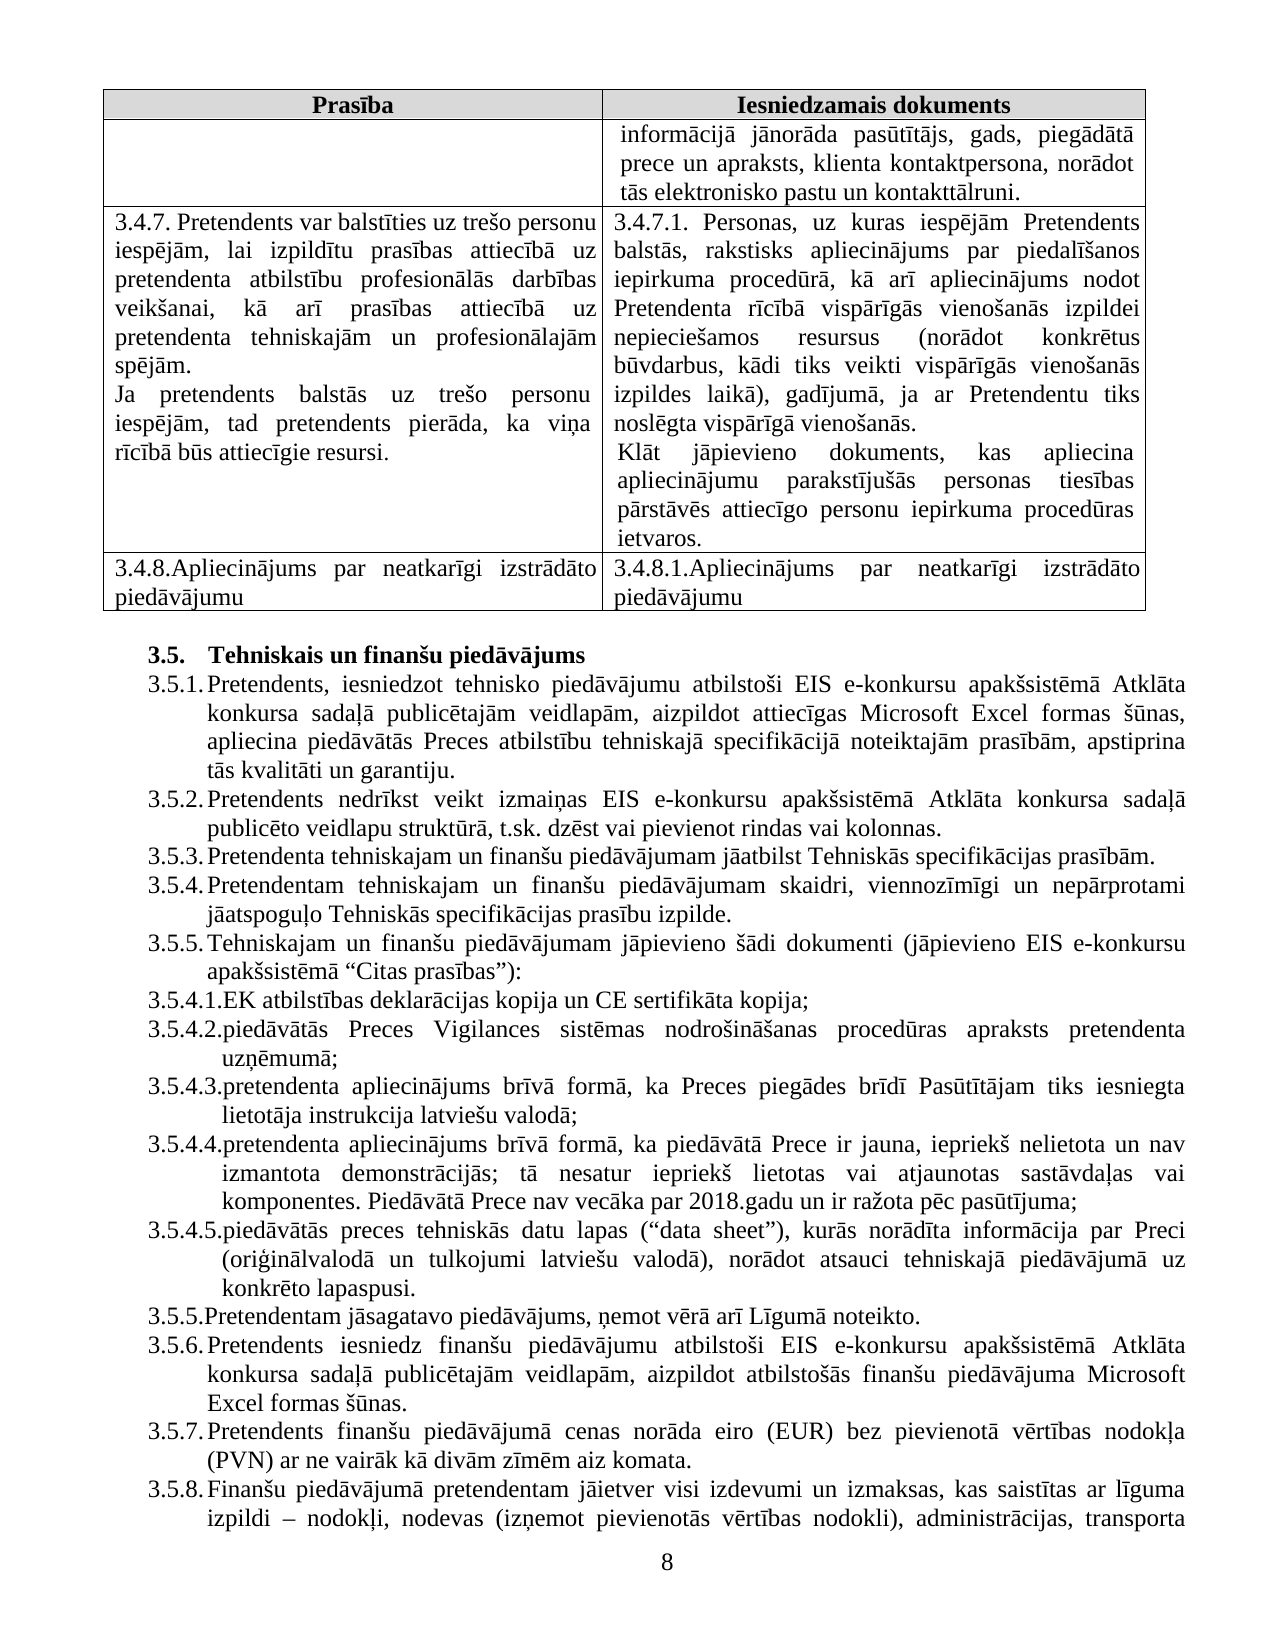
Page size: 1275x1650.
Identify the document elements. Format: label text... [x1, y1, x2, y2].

text 3.5.6. Pretendents iesniedz finanšu piedāvājumu atbilstoši EIS e-konkursu apakšsistēmā Atklāta konkursa sadaļā publicētajām veidlapām, aizpildot atbilstošās finanšu piedāvājuma Microsoft Excel formas šūnas. [148, 1330, 1186, 1416]
text 3.5.1. Pretendents, iesniedzot tehnisko piedāvājumu atbilstoši EIS e-konkursu apakšsistēmā Atklāta konkursa sadaļā publicētajām veidlapām, aizpildot attiecīgas Microsoft Excel formas šūnas, apliecina piedāvātās Preces atbilstību tehniskajā specifikācijā noteiktajām prasībām, apstiprina tās kvalitāti un garantiju. [148, 669, 1186, 784]
text 3.5.4. Pretendentam tehniskajam un finanšu piedāvājumam skaidri, viennozīmīgi un nepārprotami jāatspoguļo Tehniskās specifikācijas prasību izpilde. [148, 870, 1186, 928]
text 3.5.5.Pretendentam jāsagatavo piedāvājums, ņemot vērā arī Līgumā noteikto. [148, 1301, 1186, 1330]
text 3.5.4.5.piedāvātās preces tehniskās datu lapas (“data sheet”), kurās norādīta informācija par Preci (oriģinālvalodā un tulkojumi latviešu valodā), norādot atsauci tehniskajā piedāvājumā uz konkrēto lapaspusi. [148, 1215, 1186, 1301]
list Tehniskais un finanšu piedāvājums [148, 640, 1186, 669]
table_cell 3.4.7. Pretendents var balstīties uz trešo personu iespējām, lai izpildītu prasības attiecībā uz pretendenta atbilstību profesionālās darbības veikšanai, kā arī prasības attiecībā uz pretendenta tehniskajām un profesionālajām spējām. Ja pretendents balstās uz trešo personu iespējām, tad pretendents pierāda, ka viņa rīcībā būs attiecīgie resursi. [104, 207, 602, 552]
text 3.5.5. Tehniskajam un finanšu piedāvājumam jāpievieno šādi dokumenti (jāpievieno EIS e-konkursu apakšsistēmā “Citas prasības”): [148, 928, 1186, 985]
text 3.5.2. Pretendents nedrīkst veikt izmaiņas EIS e-konkursu apakšsistēmā Atklāta konkursa sadaļā publicēto veidlapu struktūrā, t.sk. dzēst vai pievienot rindas vai kolonnas. [148, 784, 1186, 841]
table_header Prasība [104, 90, 602, 118]
table_header Iesniedzamais dokuments [603, 90, 1145, 118]
text 3.5.4.2.piedāvātās Preces Vigilances sistēmas nodrošināšanas procedūras apraksts pretendenta uzņēmumā; [148, 1014, 1186, 1071]
table_cell 3.4.7.1. Personas, uz kuras iespējām Pretendents balstās, rakstisks apliecinājums par piedalīšanos iepirkuma procedūrā, kā arī apliecinājums nodot Pretendenta rīcībā vispārīgās vienošanās izpildei nepieciešamos resursus (norādot konkrētus būvdarbus, kādi tiks veikti vispārīgās vienošanās izpildes laikā), gadījumā, ja ar Pretendentu tiks noslēgta vispārīgā vienošanās. Klāt jāpievieno dokuments, kas apliecina apliecinājumu parakstījušās personas tiesības pārstāvēs attiecīgo personu iepirkuma procedūras ietvaros. [603, 207, 1145, 552]
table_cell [603, 120, 1145, 206]
text 3.5.4.4.pretendenta apliecinājums brīvā formā, ka piedāvātā Prece ir jauna, iepriekš nelietota un nav izmantota demonstrācijās; tā nesatur iepriekš lietotas vai atjaunotas sastāvdaļas vai komponentes. Piedāvātā Prece nav vecāka par 2018.gadu un ir ražota pēc pasūtījuma; [148, 1129, 1186, 1215]
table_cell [104, 120, 602, 206]
text 3.5.4.1.EK atbilstības deklarācijas kopija un CE sertifikāta kopija; [148, 985, 1186, 1014]
text 3.5.3. Pretendenta tehniskajam un finanšu piedāvājumam jāatbilst Tehniskās specifikācijas prasībām. [148, 841, 1186, 870]
text 3.5.7. Pretendents finanšu piedāvājumā cenas norāda eiro (EUR) bez pievienotā vērtības nodokļa (PVN) ar ne vairāk kā divām zīmēm aiz komata. [148, 1416, 1186, 1474]
table_cell 3.4.8.Apliecinājums par neatkarīgi izstrādāto piedāvājumu [104, 553, 602, 610]
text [148, 1474, 1186, 1531]
text 3.5.4.3.pretendenta apliecinājums brīvā formā, ka Preces piegādes brīdī Pasūtītājam tiks iesniegta lietotāja instrukcija latviešu valodā; [148, 1071, 1186, 1129]
table_cell 3.4.8.1.Apliecinājums par neatkarīgi izstrādāto piedāvājumu [603, 553, 1145, 610]
